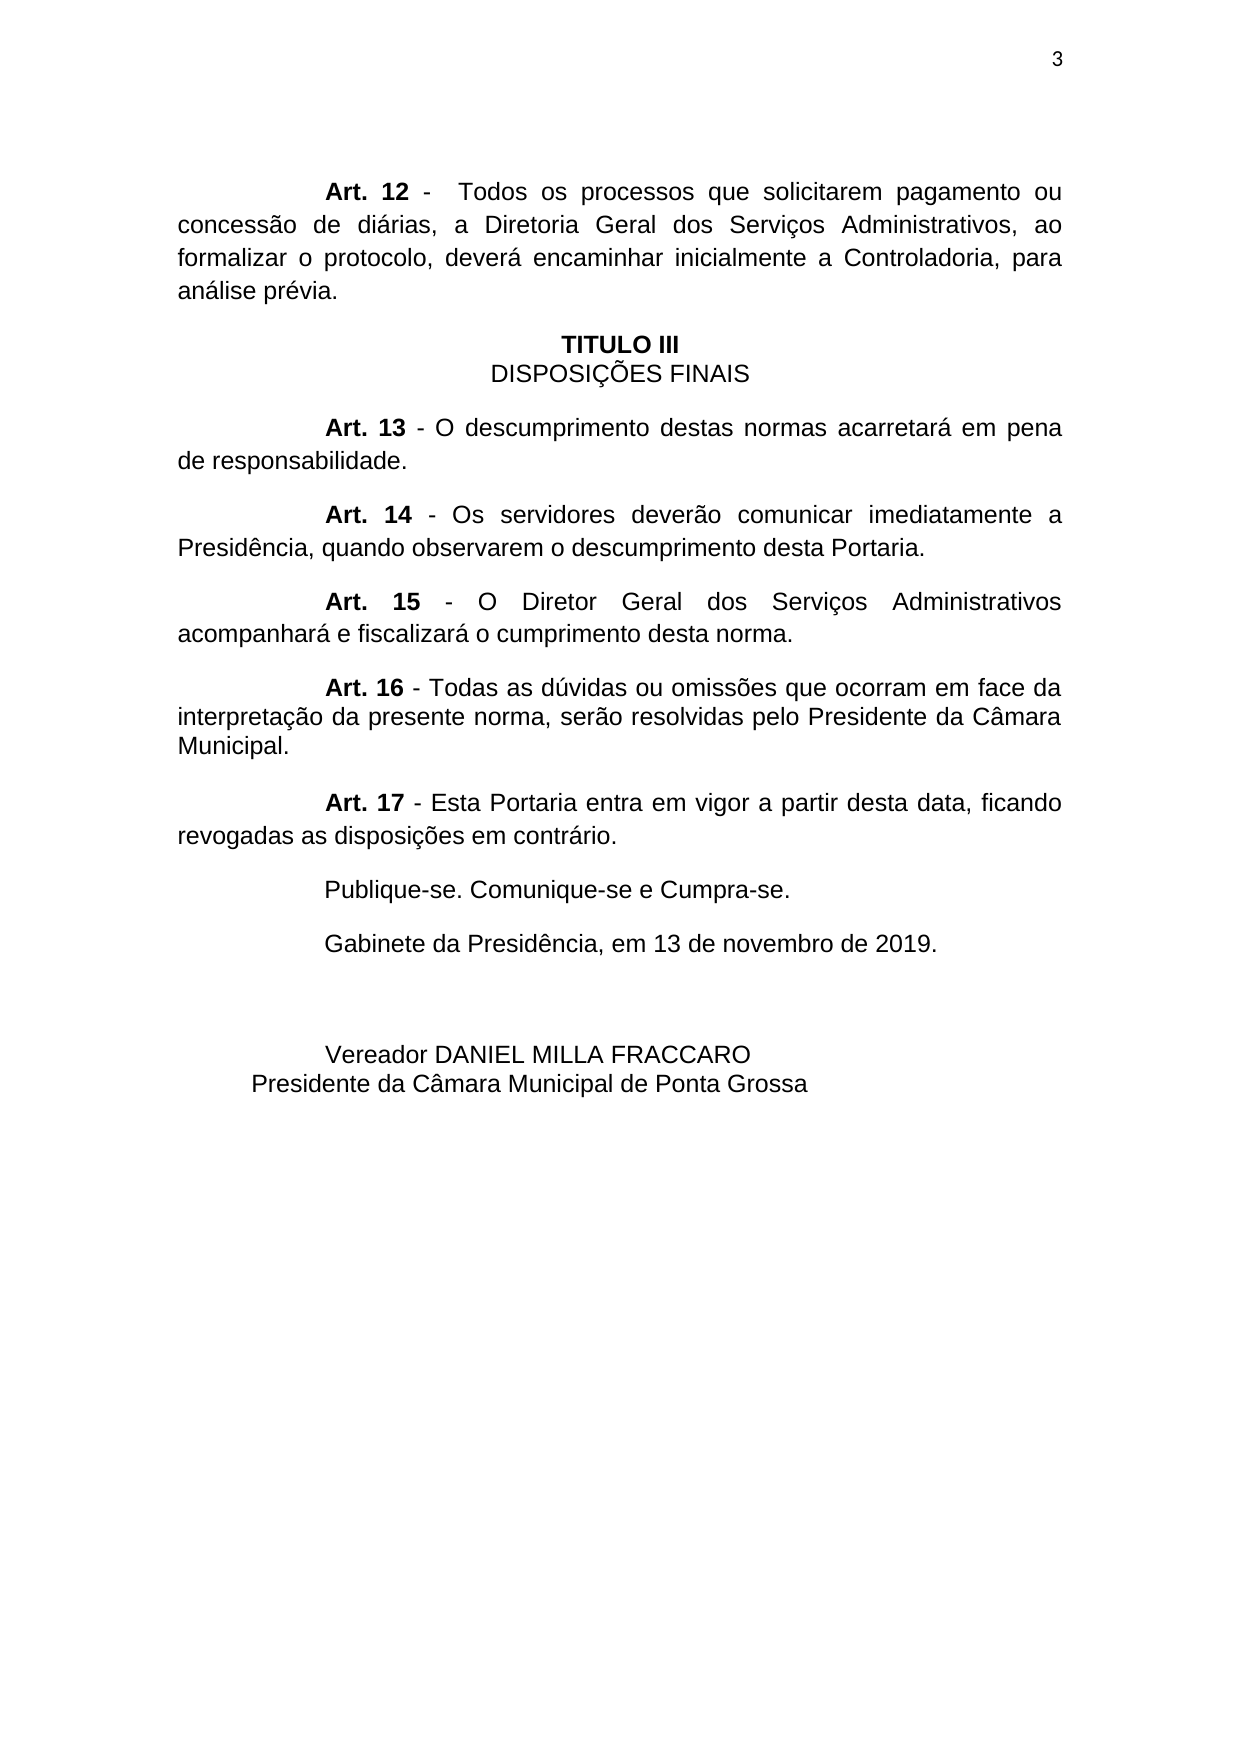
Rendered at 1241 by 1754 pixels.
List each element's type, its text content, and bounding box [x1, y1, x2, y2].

text Presidente da Câmara Municipal de Ponta Grossa [177, 1069, 1063, 1098]
text Art. 14 - Os servidores deverão comunicar imediatamente a Presidência, quando observarem o descumprimento desta Portaria. [177, 499, 1063, 561]
text Art. 16 - Todas as dúvidas ou omissões que ocorram em face da interpretação da presente norma, serão resolvidas pelo Presidente da Câmara Municipal. [177, 673, 1063, 759]
text DISPOSIÇÕES FINAIS [177, 359, 1063, 388]
text Art. 17 - Esta Portaria entra em vigor a partir desta data, ficando revogadas as disposições em contrário. [177, 788, 1063, 850]
text Art. 15 - O Diretor Geral dos Serviços Administrativos acompanhará e fiscalizará o cumprimento desta norma. [177, 586, 1063, 648]
text Gabinete da Presidência, em 13 de novembro de 2019. [324, 929, 1063, 958]
text Art. 12 - Todos os processos que solicitarem pagamento ou concessão de diárias, a Diretoria Geral dos Serviços Administrativos, ao formalizar o protocolo, deverá encaminhar inicialmente a Controladoria, para análise prévia. [177, 177, 1063, 305]
text Art. 13 - O descumprimento destas normas acarretará em pena de responsabilidade. [177, 413, 1063, 474]
text TITULO III [177, 330, 1063, 359]
text Publique-se. Comunique-se e Cumpra-se. [324, 875, 1063, 904]
text Vereador DANIEL MILLA FRACCARO [177, 1040, 1063, 1069]
